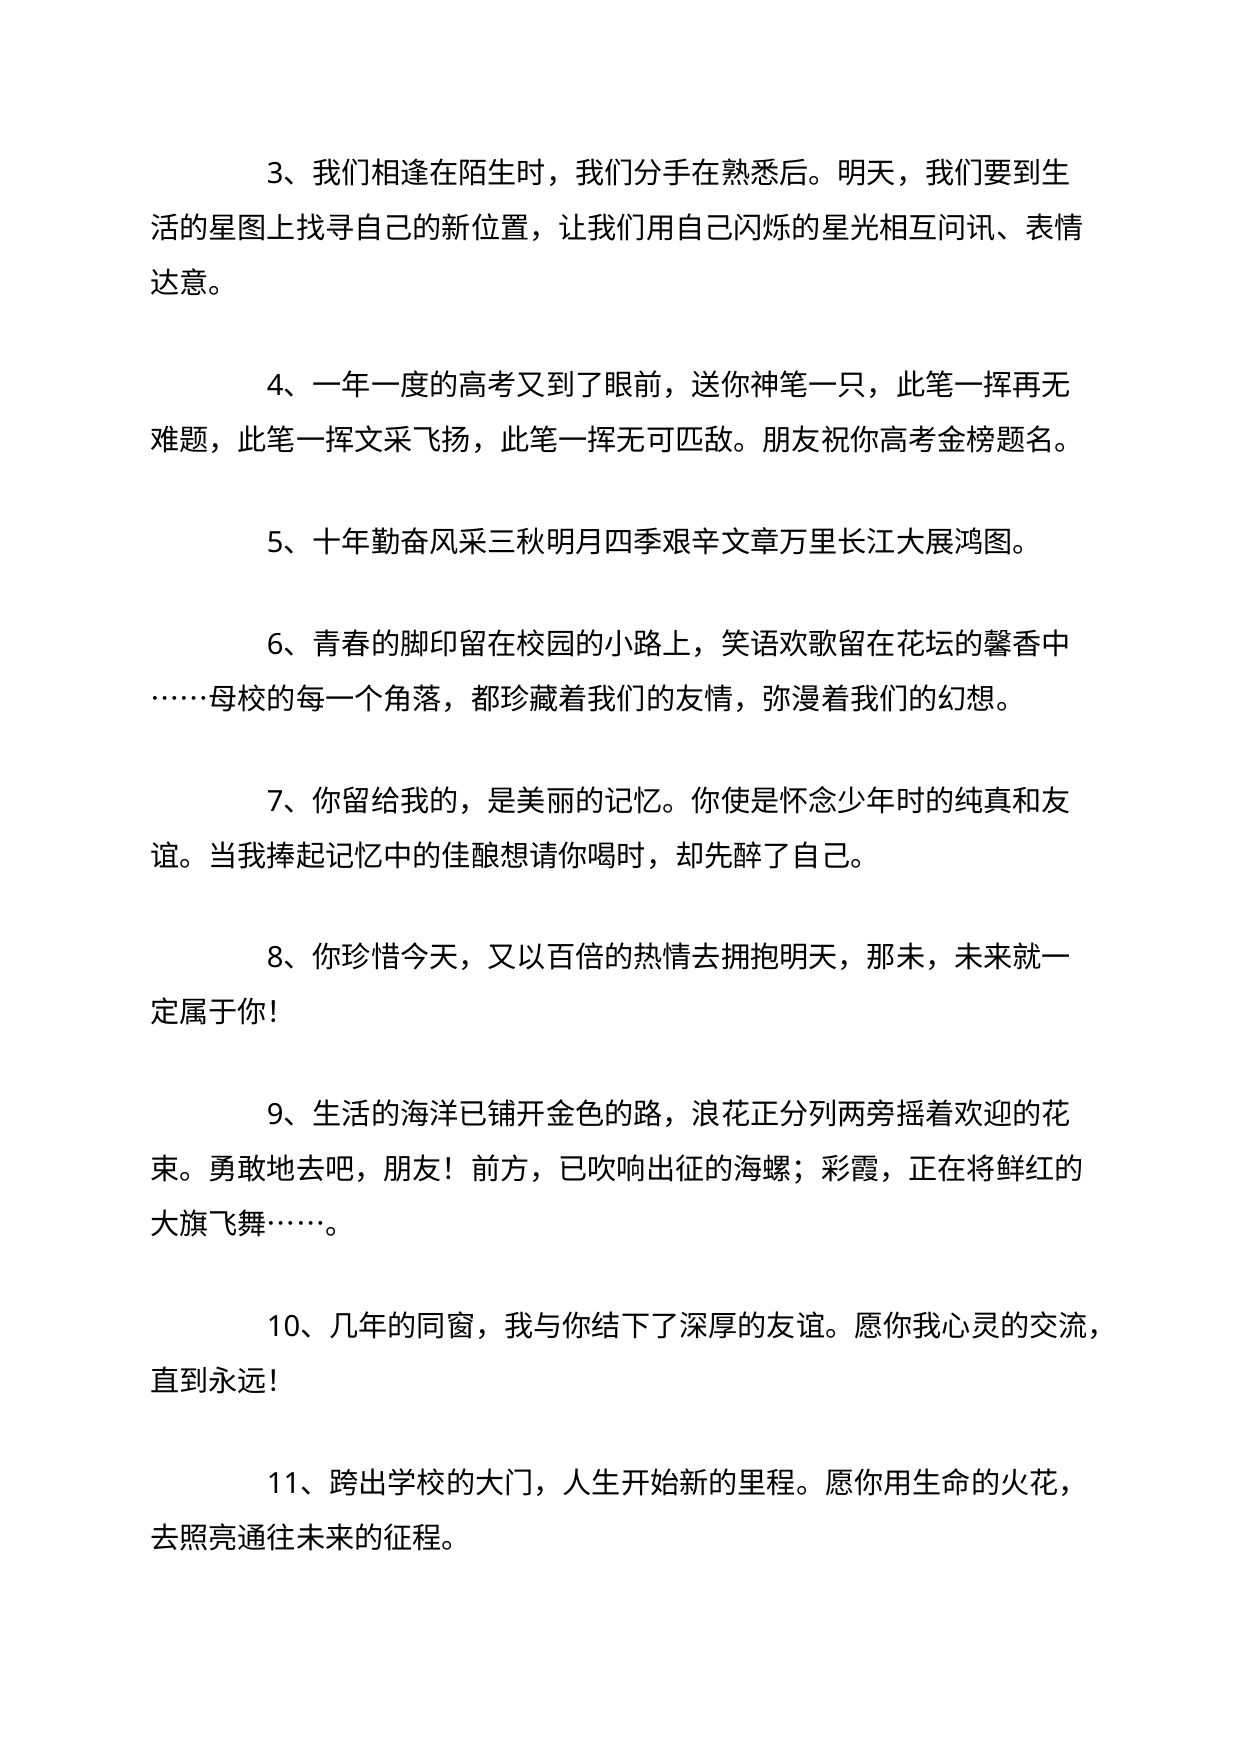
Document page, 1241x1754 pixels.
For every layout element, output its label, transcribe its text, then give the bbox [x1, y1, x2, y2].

text 10、几年的同窗，我与你结下了深厚的友谊。愿你我心灵的交流，直到永远！ [150, 1302, 1090, 1400]
text 8、你珍惜今天，又以百倍的热情去拥抱明天，那未，未来就一定属于你！ [150, 934, 1090, 1031]
text 6、青春的脚印留在校园的小路上，笑语欢歌留在花坛的馨香中……母校的每一个角落，都珍藏着我们的友情，弥漫着我们的幻想。 [150, 620, 1090, 718]
text 9、生活的海洋已铺开金色的路，浪花正分列两旁摇着欢迎的花束。勇敢地去吧，朋友！前方，已吹响出征的海螺；彩霞，正在将鲜红的大旗飞舞……。 [150, 1091, 1090, 1243]
text 7、你留给我的，是美丽的记忆。你使是怀念少年时的纯真和友谊。当我捧起记忆中的佳酿想请你喝时，却先醉了自己。 [150, 777, 1090, 874]
text 11、跨出学校的大门，人生开始新的里程。愿你用生命的火花，去照亮通往未来的征程。 [150, 1459, 1090, 1556]
text 3、我们相逢在陌生时，我们分手在熟悉后。明天，我们要到生活的星图上找寻自己的新位置，让我们用自己闪烁的星光相互问讯、表情达意。 [150, 150, 1090, 302]
text 4、一年一度的高考又到了眼前，送你神笔一只，此笔一挥再无难题，此笔一挥文采飞扬，此笔一挥无可匹敌。朋友祝你高考金榜题名。 [150, 362, 1090, 459]
text 5、十年勤奋风采三秋明月四季艰辛文章万里长江大展鸿图。 [150, 518, 1090, 561]
